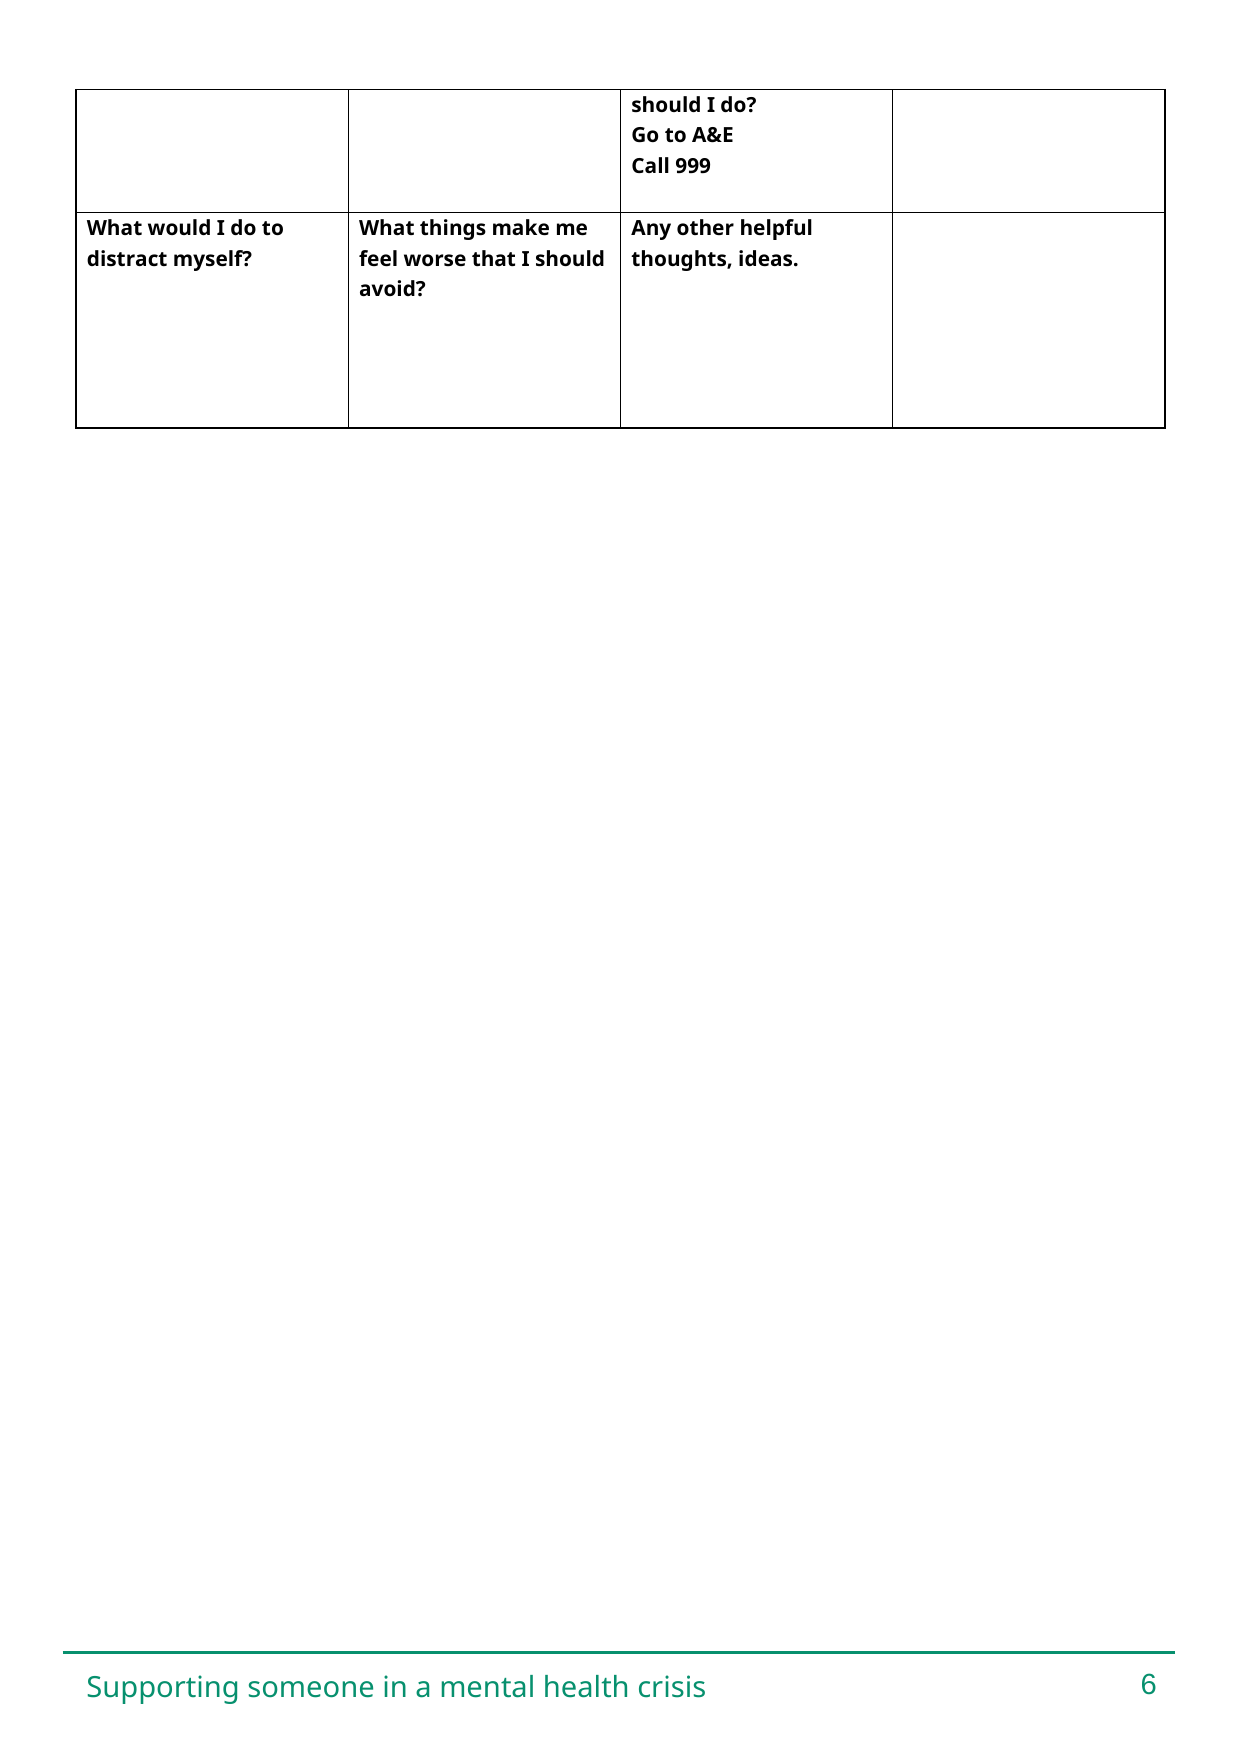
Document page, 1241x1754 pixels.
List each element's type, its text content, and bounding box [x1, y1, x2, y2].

table_cell [893, 213, 1164, 427]
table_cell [621, 90, 892, 212]
table_cell What would I do to distract myself? [77, 213, 348, 427]
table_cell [349, 90, 620, 212]
table_cell [893, 90, 1164, 212]
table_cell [77, 90, 348, 212]
table_cell What things make me feel worse that I should avoid? [349, 213, 620, 427]
table_cell Any other helpful thoughts, ideas. [621, 213, 892, 427]
